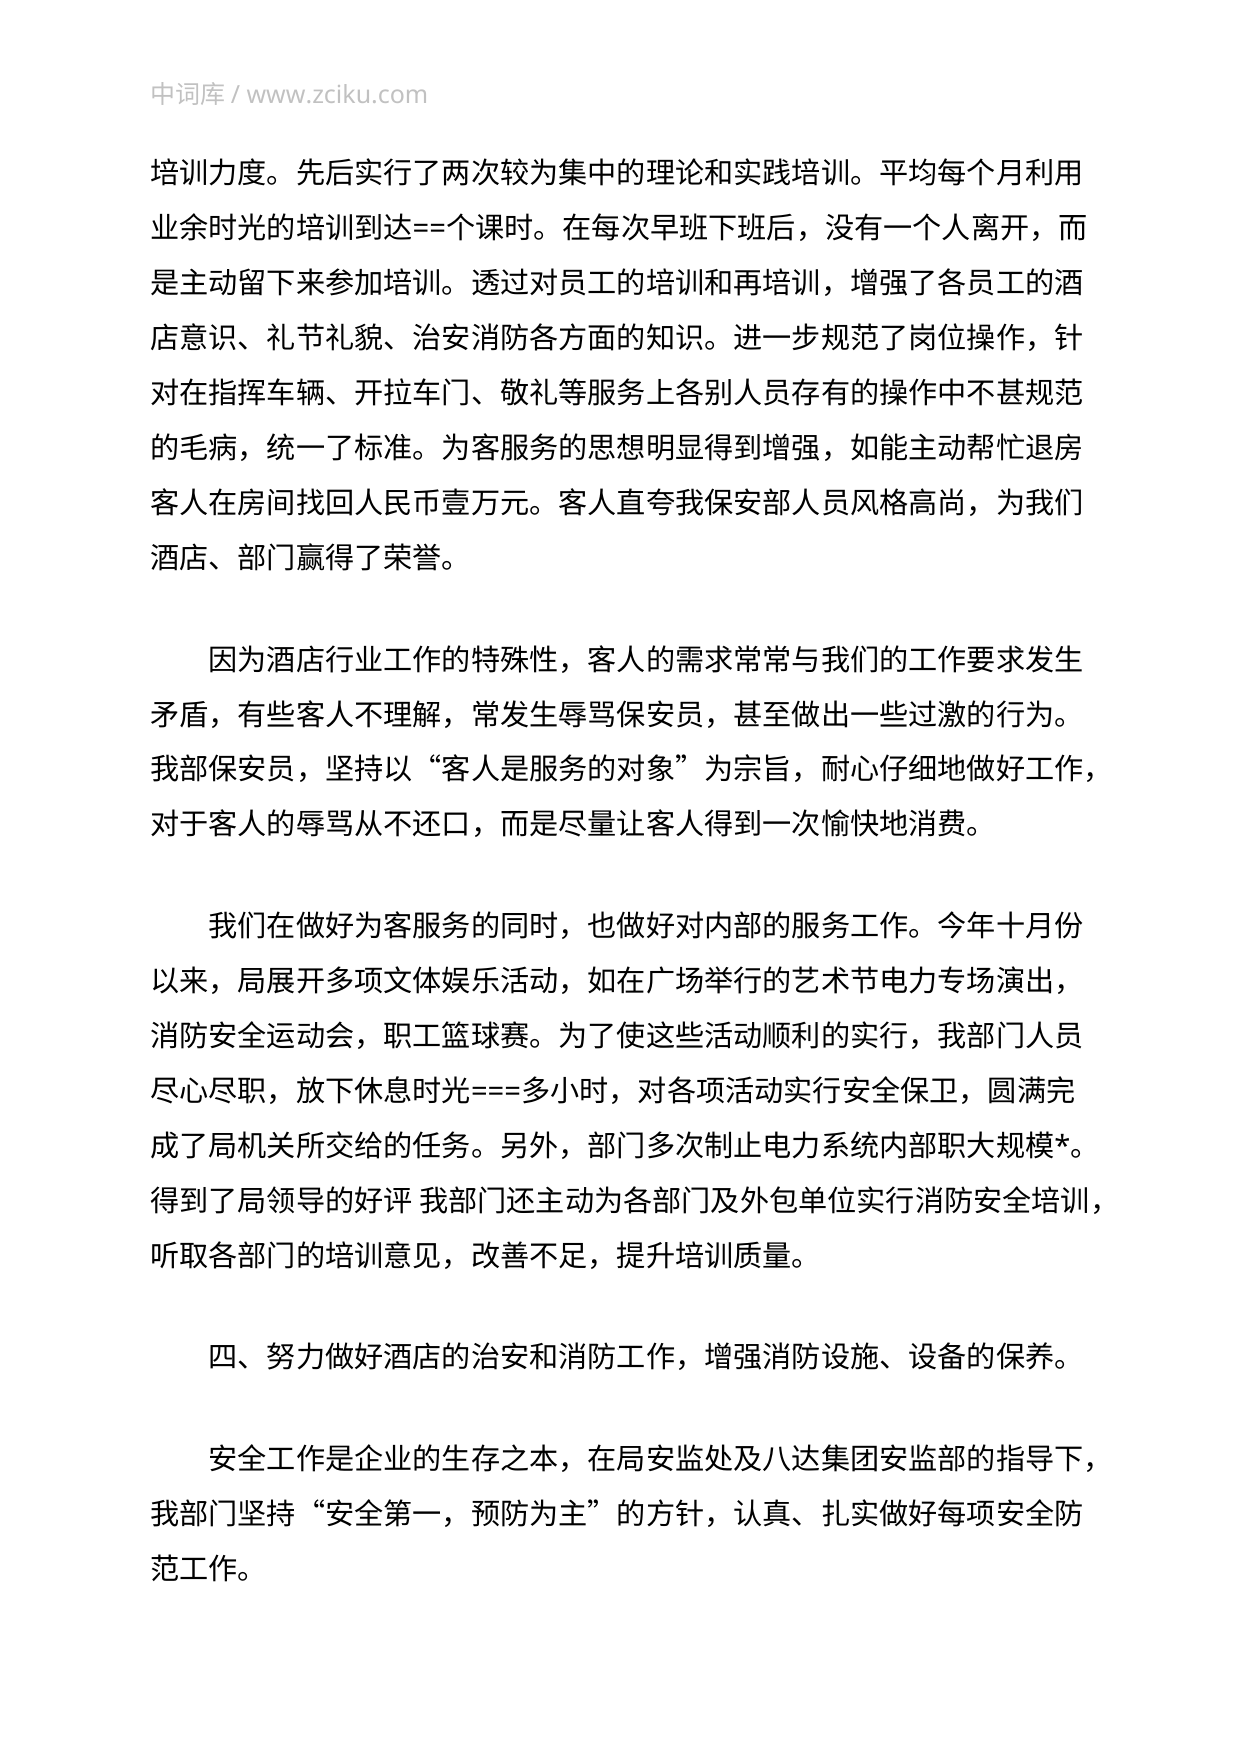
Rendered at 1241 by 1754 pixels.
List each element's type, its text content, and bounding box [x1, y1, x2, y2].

text 我们在做好为客服务的同时，也做好对内部的服务工作。今年十月份以来，局展开多项文体娱乐活动，如在广场举行的艺术节电力专场演出，消防安全运动会，职工篮球赛。为了使这些活动顺利的实行，我部门人员尽心尽职，放下休息时光===多小时，对各项活动实行安全保卫，圆满完成了局机关所交给的任务。另外，部门多次制止电力系统内部职大规模*。得到了局领导的好评 我部门还主动为各部门及外包单位实行消防安全培训，听取各部门的培训意见，改善不足，提升培训质量。 [150, 903, 1090, 1274]
text 四、努力做好酒店的治安和消防工作，增强消防设施、设备的保养。 [150, 1334, 1090, 1376]
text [150, 150, 1090, 577]
text 安全工作是企业的生存之本，在局安监处及八达集团安监部的指导下，我部门坚持“安全第一，预防为主”的方针，认真、扎实做好每项安全防范工作。 [150, 1436, 1090, 1588]
text 因为酒店行业工作的特殊性，客人的需求常常与我们的工作要求发生矛盾，有些客人不理解，常发生辱骂保安员，甚至做出一些过激的行为。我部保安员，坚持以“客人是服务的对象”为宗旨，耐心仔细地做好工作，对于客人的辱骂从不还口，而是尽量让客人得到一次愉快地消费。 [150, 636, 1090, 843]
